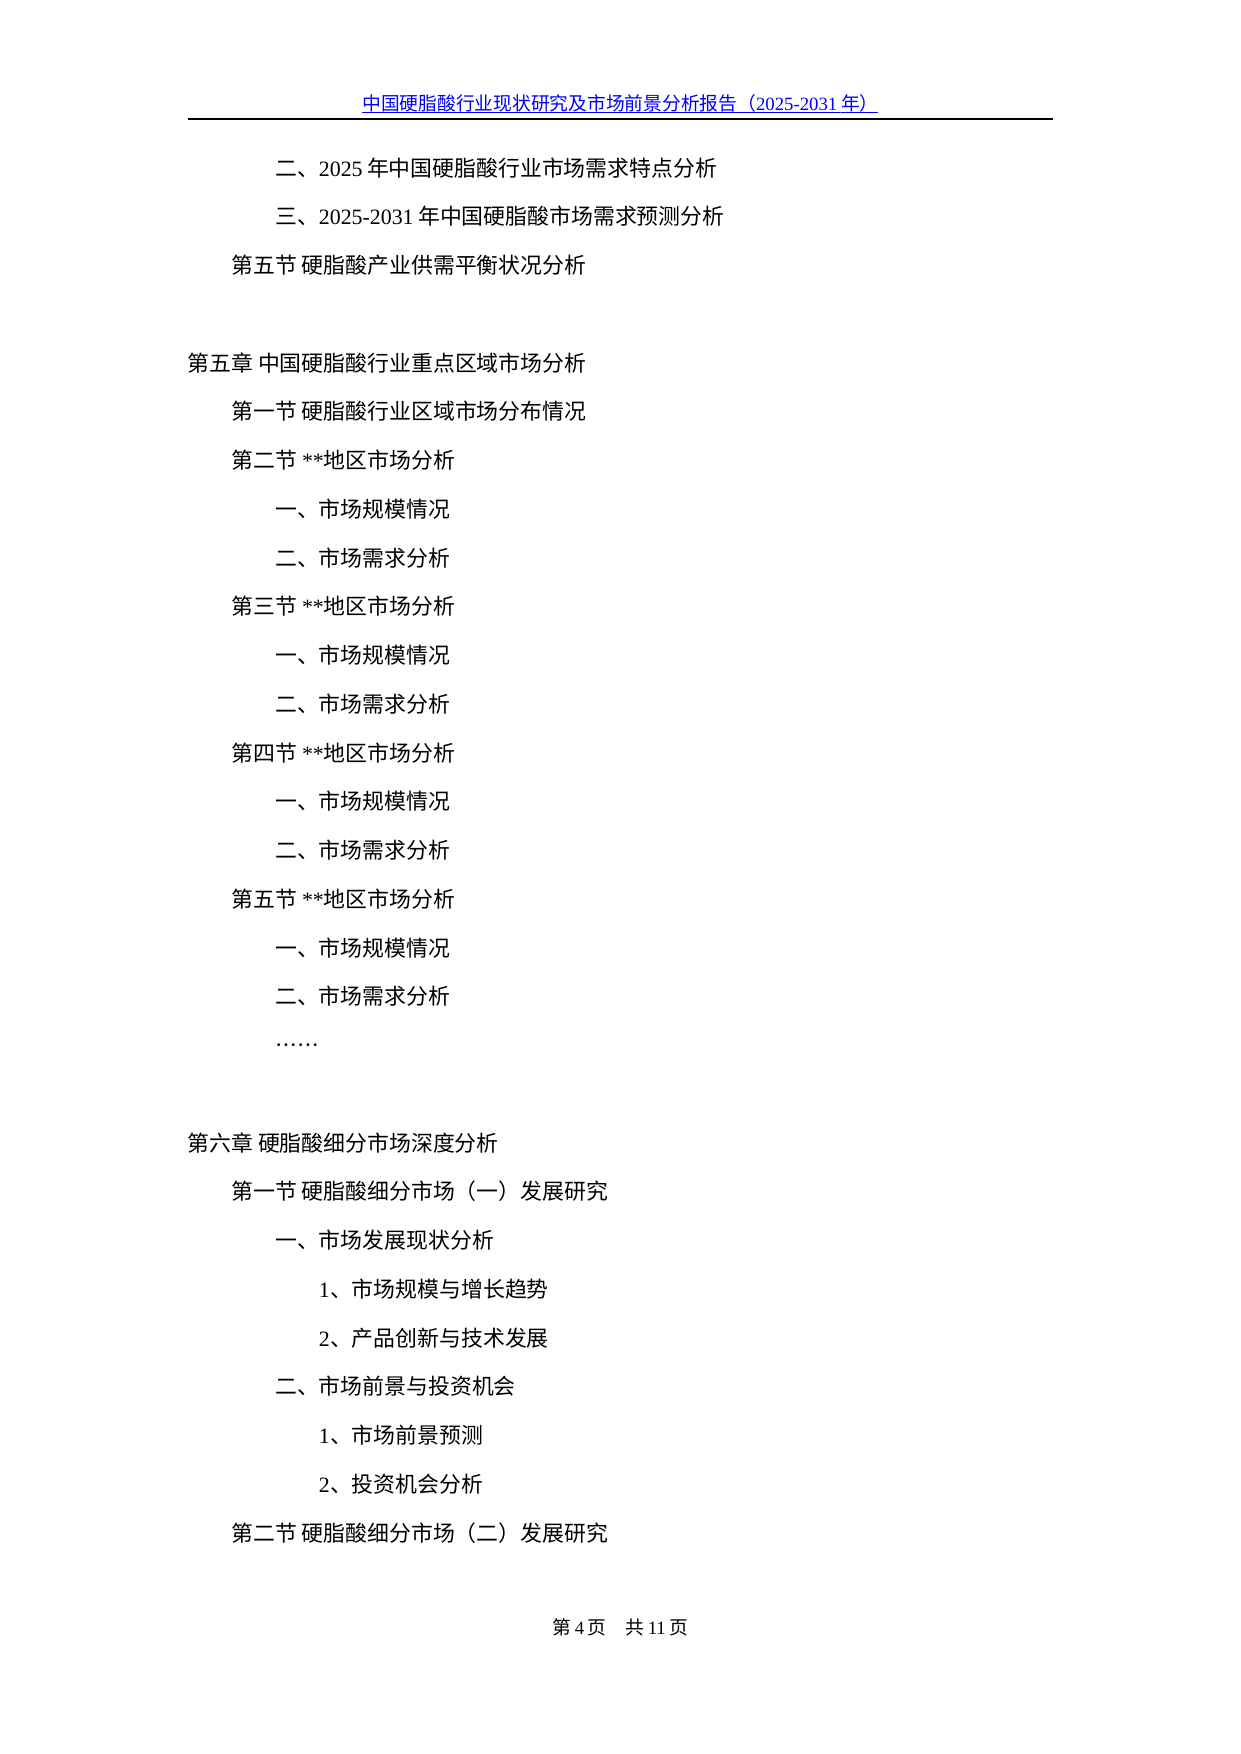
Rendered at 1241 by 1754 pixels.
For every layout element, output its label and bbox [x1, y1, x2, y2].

text [187, 150, 1053, 1548]
